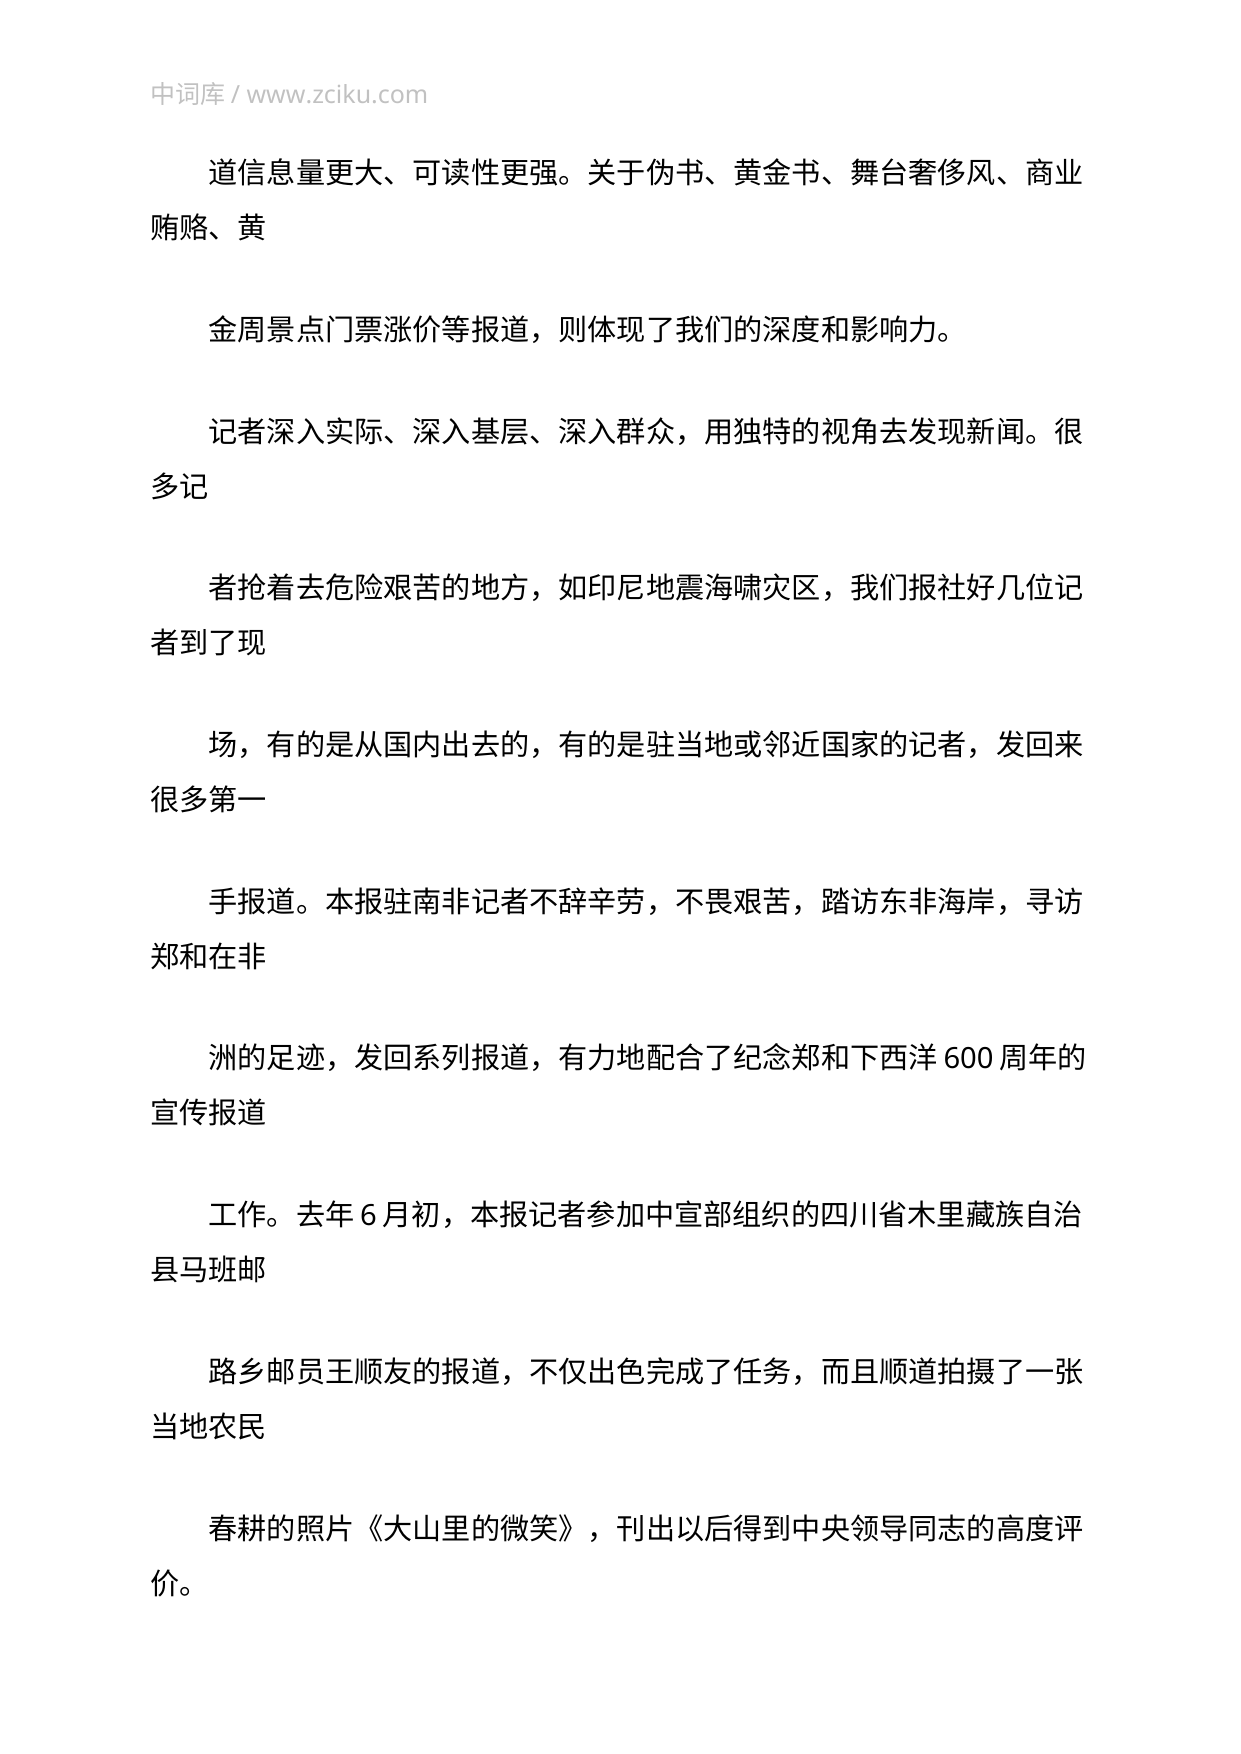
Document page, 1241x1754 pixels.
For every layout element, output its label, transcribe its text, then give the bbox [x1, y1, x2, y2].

text 场，有的是从国内出去的，有的是驻当地或邻近国家的记者，发回来很多第一 [150, 722, 1090, 819]
text 手报道。本报驻南非记者不辞辛劳，不畏艰苦，踏访东非海岸，寻访郑和在非 [150, 878, 1090, 976]
text 路乡邮员王顺友的报道，不仅出色完成了任务，而且顺道拍摄了一张当地农民 [150, 1349, 1090, 1446]
text 金周景点门票涨价等报道，则体现了我们的深度和影响力。 [150, 307, 1090, 349]
text 记者深入实际、深入基层、深入群众，用独特的视角去发现新闻。很多记 [150, 408, 1090, 506]
text 洲的足迹，发回系列报道，有力地配合了纪念郑和下西洋600周年的宣传报道 [150, 1035, 1090, 1132]
text 道信息量更大、可读性更强。关于伪书、黄金书、舞台奢侈风、商业贿赂、黄 [150, 150, 1090, 247]
text 者抢着去危险艰苦的地方，如印尼地震海啸灾区，我们报社好几位记者到了现 [150, 565, 1090, 662]
text 工作。去年6月初，本报记者参加中宣部组织的四川省木里藏族自治县马班邮 [150, 1192, 1090, 1289]
text 春耕的照片《大山里的微笑》，刊出以后得到中央领导同志的高度评价。 [150, 1505, 1090, 1602]
